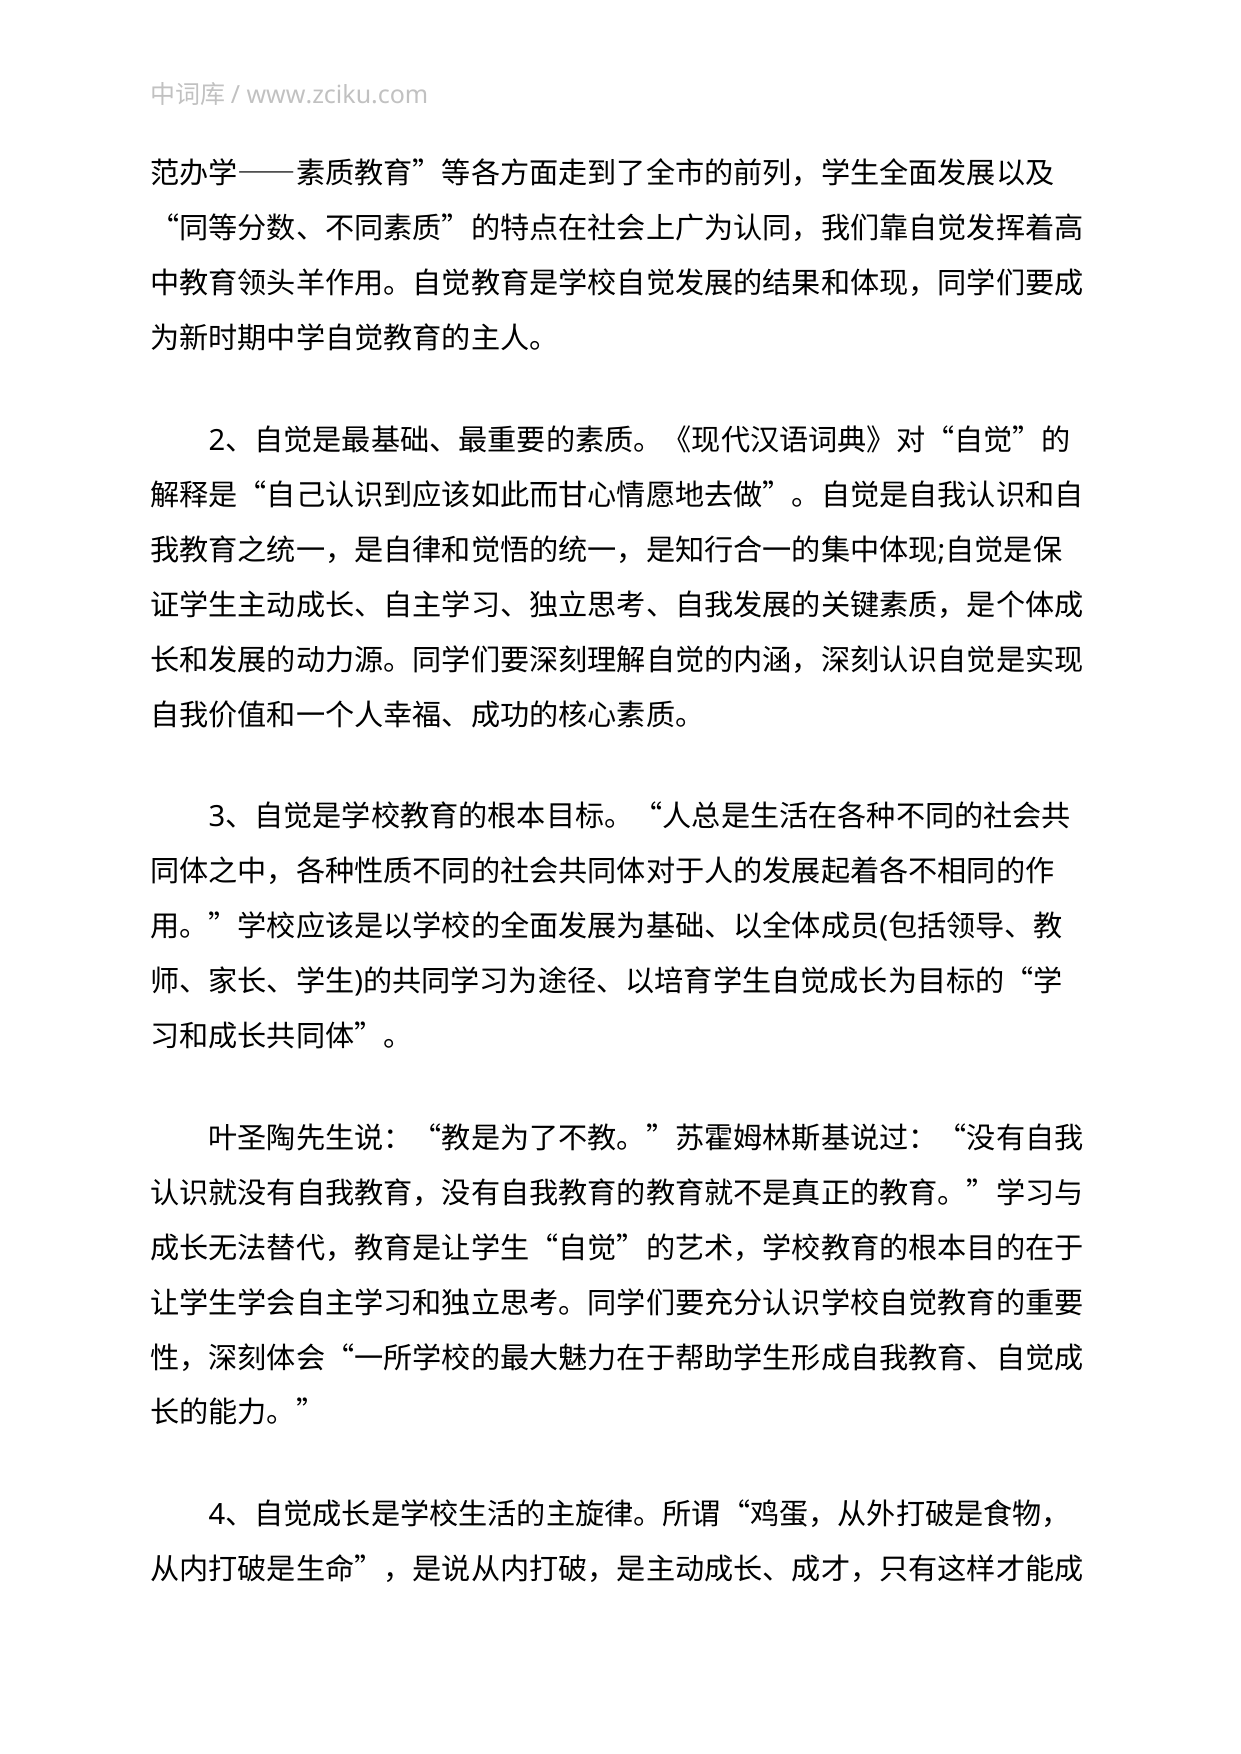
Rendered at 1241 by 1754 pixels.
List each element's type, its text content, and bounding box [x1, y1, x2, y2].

text 3、自觉是学校教育的根本目标。“人总是生活在各种不同的社会共同体之中，各种性质不同的社会共同体对于人的发展起着各不相同的作用。”学校应该是以学校的全面发展为基础、以全体成员(包括领导、教师、家长、学生)的共同学习为途径、以培育学生自觉成长为目标的“学习和成长共同体”。 [150, 793, 1090, 1055]
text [150, 150, 1090, 357]
text 叶圣陶先生说：“教是为了不教。”苏霍姆林斯基说过：“没有自我认识就没有自我教育，没有自我教育的教育就不是真正的教育。”学习与成长无法替代，教育是让学生“自觉”的艺术，学校教育的根本目的在于让学生学会自主学习和独立思考。同学们要充分认识学校自觉教育的重要性，深刻体会“一所学校的最大魅力在于帮助学生形成自我教育、自觉成长的能力。” [150, 1114, 1090, 1431]
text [150, 1491, 1090, 1588]
text 2、自觉是最基础、最重要的素质。《现代汉语词典》对“自觉”的解释是“自己认识到应该如此而甘心情愿地去做”。自觉是自我认识和自我教育之统一，是自律和觉悟的统一，是知行合一的集中体现;自觉是保证学生主动成长、自主学习、独立思考、自我发展的关键素质，是个体成长和发展的动力源。同学们要深刻理解自觉的内涵，深刻认识自觉是实现自我价值和一个人幸福、成功的核心素质。 [150, 416, 1090, 733]
